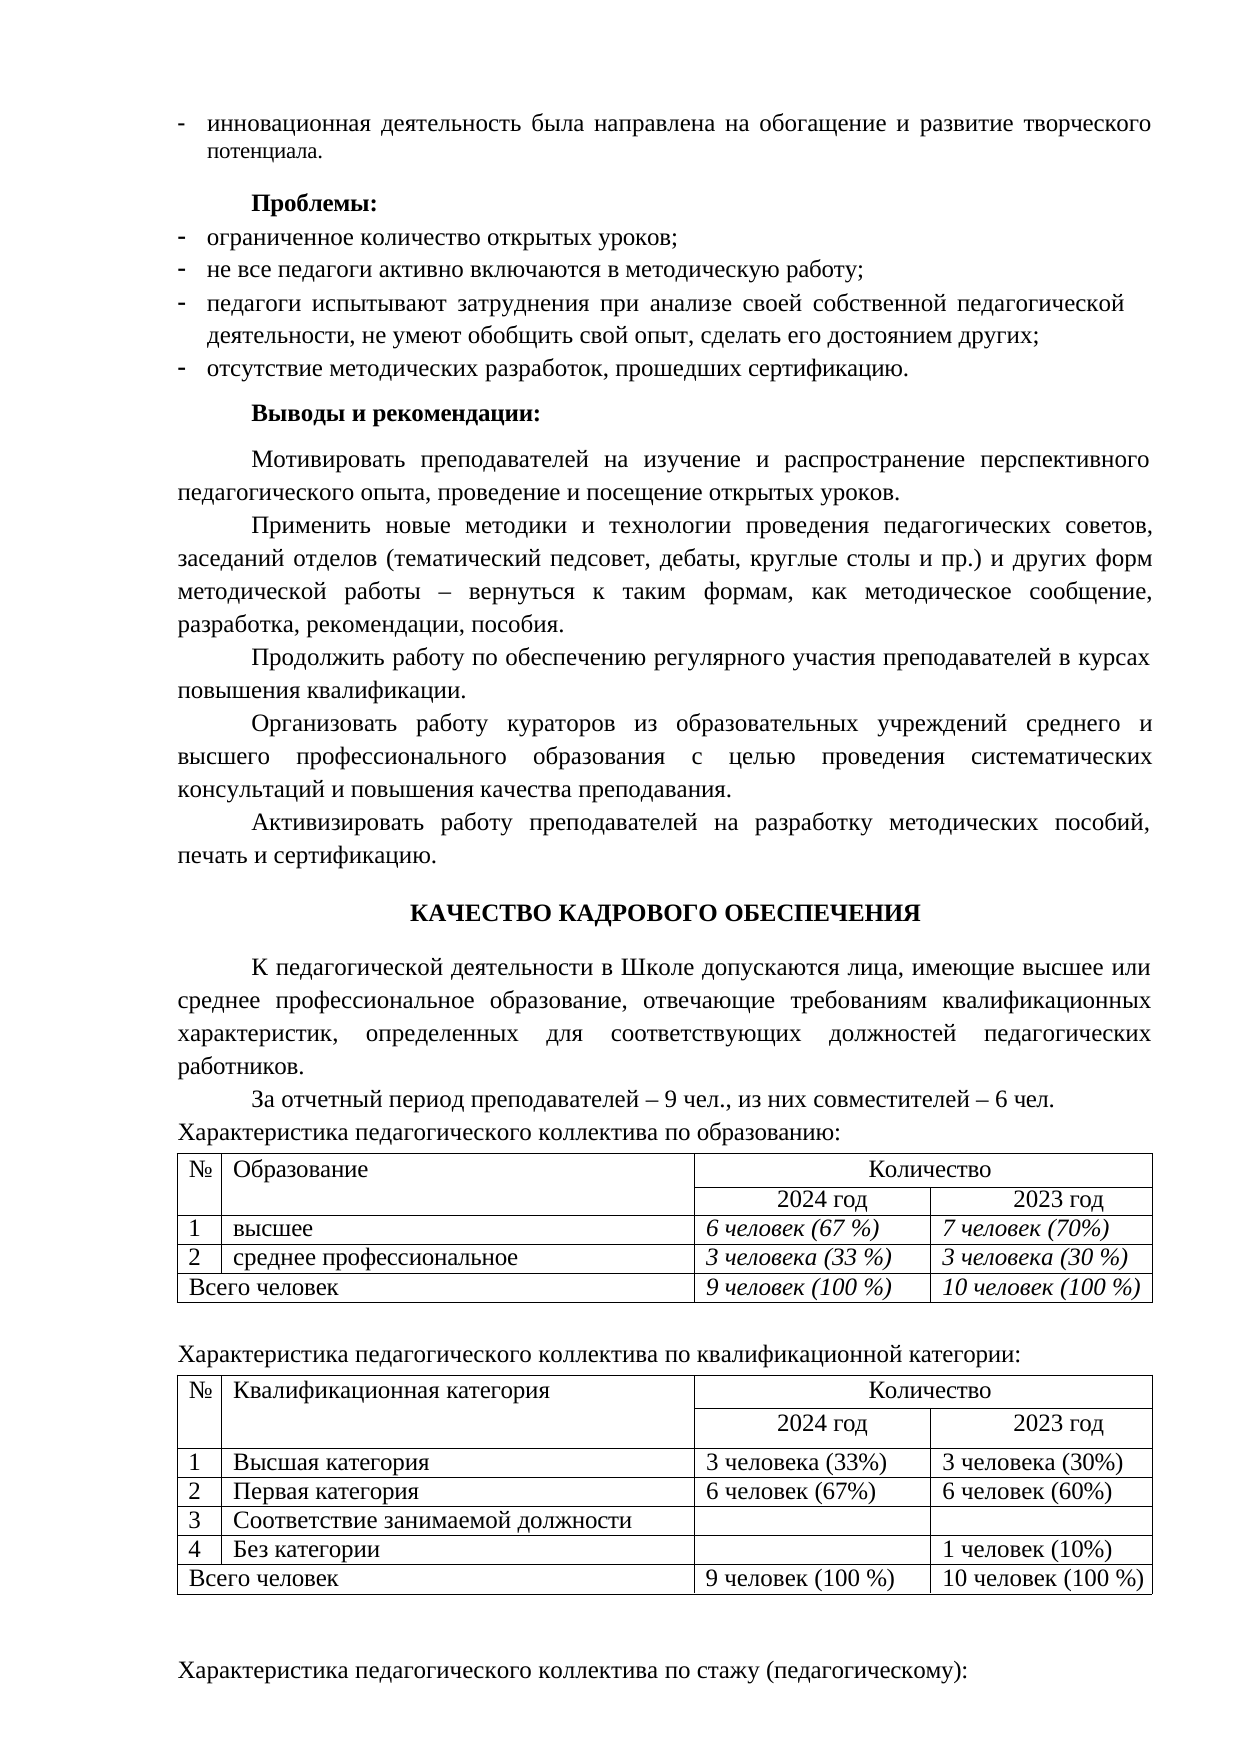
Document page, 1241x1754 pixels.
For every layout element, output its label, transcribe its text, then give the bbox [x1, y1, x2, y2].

list педагоги испытывают затруднения при анализе своей собственной педагогической деятельности, не умеют обобщить свой опыт, сделать его достоянием других; [177, 288, 1152, 349]
table_cell 9 человек (100 %) [695, 1274, 930, 1302]
table_cell 10 человек (100 %) [931, 1274, 1152, 1302]
list ограниченное количество открытых уроков; [177, 222, 1226, 250]
table_cell высшее [222, 1216, 694, 1243]
table_cell 1 [178, 1449, 221, 1477]
text Организовать работу кураторов из образовательных учреждений среднего и высшего профессионального образования с целью проведения систематических консультаций и повышения качества преподавания. [177, 708, 1153, 803]
list отсутствие методических разработок, прошедших сертификацию. [177, 353, 1226, 382]
text Характеристика педагогического коллектива по стажу (педагогическому): [177, 1655, 1226, 1684]
subtitle Выводы и рекомендации: [251, 398, 1226, 427]
table_cell 3 человека (33 %) [695, 1245, 930, 1273]
table_cell Без категории [222, 1536, 694, 1564]
text К педагогической деятельности в Школе допускаются лица, имеющие высшее или среднее профессиональное образование, отвечающие требованиям квалификационных характеристик, определенных для соответствующих должностей педагогических работников. [177, 952, 1152, 1080]
table_cell 6 человек (67 %) [695, 1216, 930, 1243]
text Характеристика педагогического коллектива по квалификационной категории: [177, 1339, 1226, 1367]
table_cell Соответствие занимаемой должности [222, 1507, 694, 1535]
table_cell [931, 1507, 1152, 1535]
table_cell 1 [178, 1216, 221, 1243]
table_cell 2024 год [695, 1188, 930, 1214]
table_cell 4 [178, 1536, 221, 1564]
table_header Квалификационная категория [222, 1376, 694, 1448]
list не все педагоги активно включаются в методическую работу; [177, 254, 1226, 283]
table_cell среднее профессиональное [222, 1245, 694, 1273]
subtitle Проблемы: [251, 188, 1226, 217]
table_header Количество [695, 1376, 1152, 1408]
table_header № [178, 1376, 221, 1448]
table_cell [695, 1536, 930, 1564]
text Активизировать работу преподавателей на разработку методических пособий, печать и сертификацию. [177, 807, 1151, 869]
table_cell Первая категория [222, 1478, 694, 1506]
text Мотивировать преподавателей на изучение и распространение перспективного педагогического опыта, проведение и посещение открытых уроков. [177, 444, 1151, 506]
table_cell Всего человек [178, 1274, 694, 1302]
text Характеристика педагогического коллектива по образованию: [177, 1117, 1226, 1146]
list инновационная деятельность была направлена на обогащение и развитие творческого потенциала. [177, 108, 1151, 163]
text Применить новые методики и технологии проведения педагогических советов, заседаний отделов (тематический педсовет, дебаты, круглые столы и пр.) и других форм методической работы ‒ вернуться к таким формам, как методическое сообщение, разработка, рекомендации, пособия. [177, 510, 1154, 638]
text Продолжить работу по обеспечению регулярного участия преподавателей в курсах повышения квалификации. [177, 642, 1151, 704]
table_header № [178, 1154, 221, 1214]
table_cell 3 человека (30%) [931, 1449, 1152, 1477]
table_cell Высшая категория [222, 1449, 694, 1477]
table_header Количество [695, 1154, 1152, 1187]
table_cell [695, 1507, 930, 1535]
table_header Образование [222, 1154, 694, 1214]
table_cell 9 человек (100 %) [695, 1565, 930, 1593]
table_cell Всего человек [178, 1565, 694, 1593]
table_cell 10 человек (100 %) [931, 1565, 1152, 1593]
table_cell 6 человек (67%) [695, 1478, 930, 1506]
table_cell 7 человек (70%) [931, 1216, 1152, 1243]
table_cell 2023 год [931, 1188, 1152, 1214]
text За отчетный период преподавателей – 9 чел., из них совместителей – 6 чел. [251, 1084, 1226, 1113]
table_cell 2023 год [931, 1409, 1152, 1448]
table_cell 3 человека (30 %) [931, 1245, 1152, 1273]
table_cell 6 человек (60%) [931, 1478, 1152, 1506]
table_cell 3 [178, 1507, 221, 1535]
table_cell 2024 год [695, 1409, 930, 1448]
table_cell 1 человек (10%) [931, 1536, 1152, 1564]
subtitle КАЧЕСТВО КАДРОВОГО ОБЕСПЕЧЕНИЯ [176, 898, 1155, 927]
table_cell 2 [178, 1478, 221, 1506]
table_cell 2 [178, 1245, 221, 1273]
table_cell 3 человека (33%) [695, 1449, 930, 1477]
